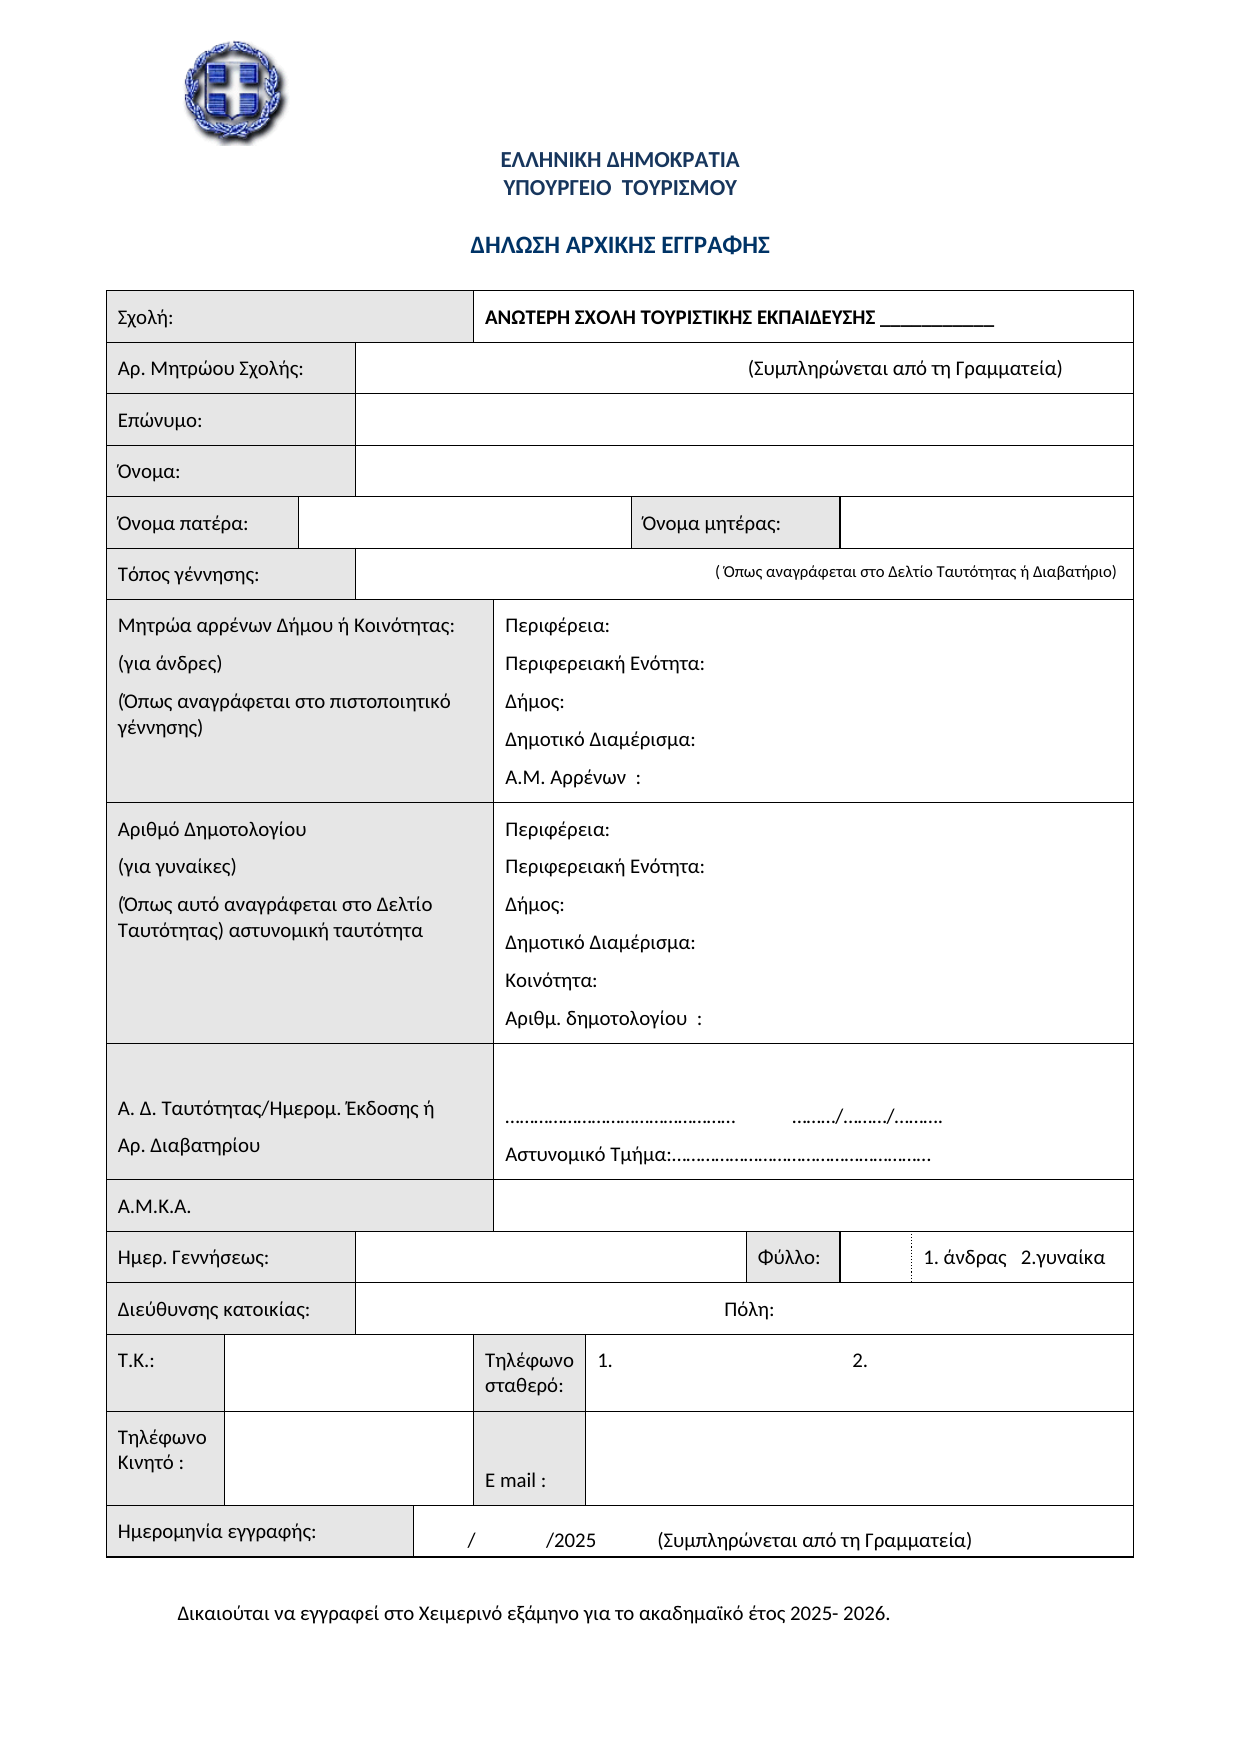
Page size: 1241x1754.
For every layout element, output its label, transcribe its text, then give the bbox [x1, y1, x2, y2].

text ΕΛΛΗΝΙΚΗ ΔΗΜΟΚΡΑΤΙΑ [177, 145, 1063, 173]
table_cell Ημερ. Γεννήσεως: [107, 1232, 355, 1282]
table_cell Πόλη: [356, 1283, 1133, 1334]
text ΔΗΛΩΣΗ ΑΡΧΙΚΗΣ ΕΓΓΡΑΦΗΣ [177, 229, 1063, 260]
table_cell Όνομα μητέρας: [632, 497, 839, 548]
picture [177, 37, 290, 146]
table_cell [356, 1232, 746, 1282]
table_cell / /2025 (Συμπληρώνεται από τη Γραμματεία) [414, 1506, 1133, 1556]
table_cell [841, 497, 1133, 548]
text ΥΠΟΥΡΓΕΙΟ ΤΟΥΡΙΣΜΟΥ [177, 173, 1063, 201]
table_cell [356, 394, 1133, 445]
table_cell [299, 497, 631, 548]
table_header Σχολή: [107, 291, 473, 342]
table_cell Όνομα πατέρα: [107, 497, 298, 548]
table_cell 1. 2. [586, 1335, 1133, 1411]
table_cell Τ.Κ.: [107, 1335, 224, 1411]
table_cell [841, 1232, 912, 1282]
table_cell [225, 1335, 473, 1411]
table_cell Όνομα: [107, 446, 355, 496]
table_cell Μητρώα αρρένων Δήμου ή Κοινότητας: (για άνδρες) (Όπως αναγράφεται στο πιστοποιητικό γέννησης) [107, 600, 493, 802]
table_cell Περιφέρεια: Περιφερειακή Ενότητα: Δήμος: Δημοτικό Διαμέρισμα: Α.Μ. Αρρένων : [494, 600, 1133, 802]
table_cell Τηλέφωνο σταθερό: [474, 1335, 585, 1411]
table_header ΑΝΩΤΕΡΗ ΣΧΟΛΗ ΤΟΥΡΙΣΤΙΚΗΣ ΕΚΠΑΙΔΕΥΣΗΣ ___________ [474, 291, 1133, 342]
table_cell Τηλέφωνο Κινητό : [107, 1412, 224, 1505]
table_cell [586, 1412, 1133, 1505]
table_cell Τόπος γέννησης: [107, 549, 355, 599]
text Δικαιούται να εγγραφεί στο Χειμερινό εξάμηνο για το ακαδημαϊκό έτος 2025- 2026. [177, 1601, 1063, 1626]
table_cell Α. Δ. Ταυτότητας/Ημερομ. Έκδοσης ή Αρ. Διαβατηρίου [107, 1044, 493, 1179]
table_cell Επώνυμο: [107, 394, 355, 445]
table_cell Ημερομηνία εγγραφής: [107, 1506, 413, 1556]
table_cell Διεύθυνσης κατοικίας: [107, 1283, 355, 1334]
table_cell (Συμπληρώνεται από τη Γραμματεία) [356, 343, 1133, 393]
table_cell Α.Μ.Κ.Α. [107, 1180, 493, 1231]
table_cell [356, 446, 1133, 496]
table_cell [494, 1180, 1133, 1231]
table_cell 1. άνδρας 2.γυναίκα [912, 1232, 1133, 1282]
table_cell Περιφέρεια: Περιφερειακή Ενότητα: Δήμος: Δημοτικό Διαμέρισμα: Κοινότητα: Αριθμ. δημοτολογίου : [494, 803, 1133, 1043]
table_cell ………………………………………… ………/………/………. Αστυνομικό Τμήμα:……………………………………………… [494, 1044, 1133, 1179]
table_cell Φύλλο: [747, 1232, 839, 1282]
table_cell E mail : [474, 1412, 585, 1505]
table_cell ( Όπως αναγράφεται στο Δελτίο Ταυτότητας ή Διαβατήριο) [356, 549, 1133, 599]
table_cell Αρ. Μητρώου Σχολής: [107, 343, 355, 393]
table_cell [225, 1412, 473, 1505]
table_cell Αριθμό Δημοτολογίου (για γυναίκες) (Όπως αυτό αναγράφεται στο Δελτίο Ταυτότητας) αστυνομική ταυτότητα [107, 803, 493, 1043]
